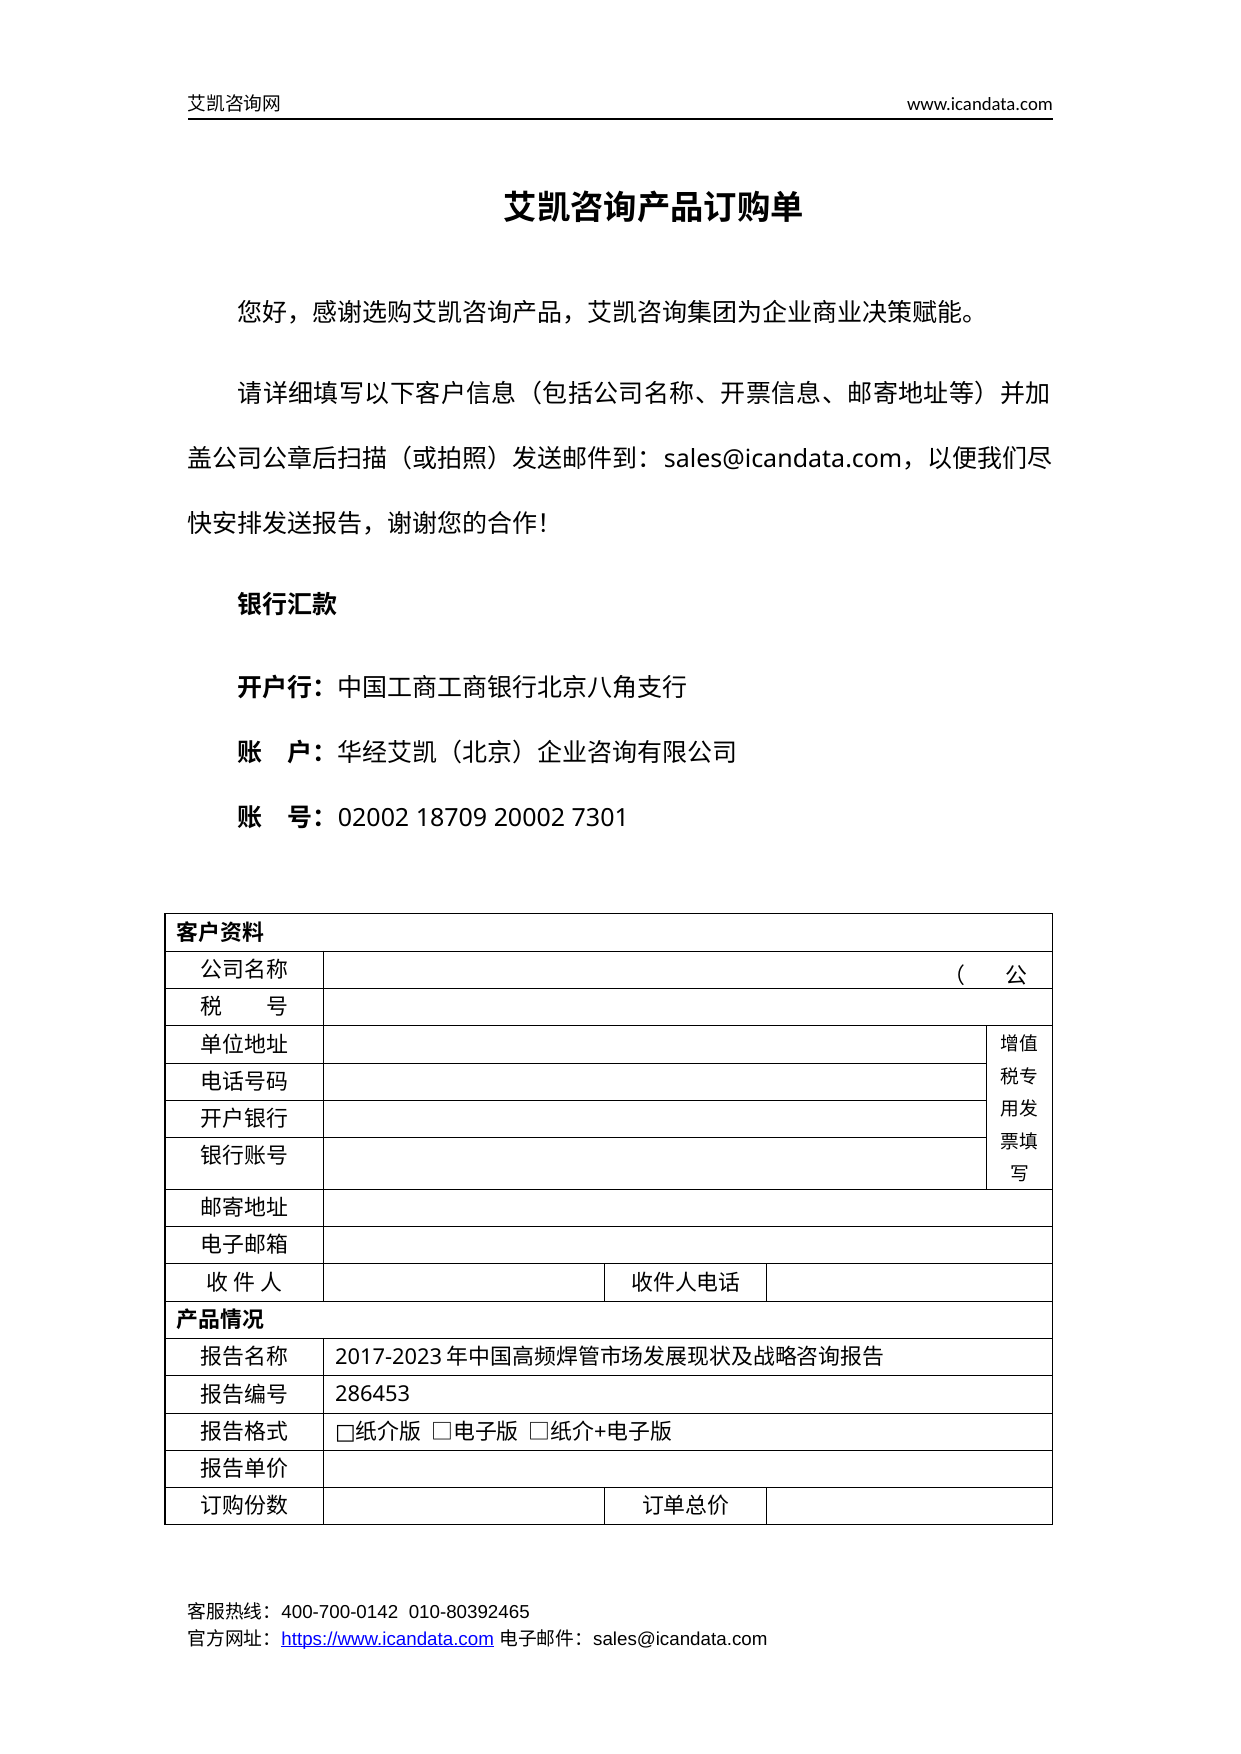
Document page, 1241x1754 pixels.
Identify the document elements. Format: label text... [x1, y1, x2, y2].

table_cell [324, 952, 1052, 988]
table_cell [324, 1488, 604, 1524]
table_cell 报告格式 [166, 1414, 323, 1450]
table_cell 税 号 [166, 989, 323, 1025]
table_cell 邮寄地址 [166, 1190, 323, 1226]
table_header 客户资料 [166, 914, 1052, 951]
table_cell [767, 1488, 1052, 1524]
table_cell [324, 1026, 986, 1062]
text 艾凯咨询产品订购单 [187, 172, 1053, 237]
table_cell [767, 1264, 1052, 1301]
table_cell [324, 1227, 1052, 1263]
table_cell 报告编号 [166, 1376, 323, 1412]
text 账 号：02002 18709 20002 7301 [187, 783, 1053, 848]
table_cell [324, 989, 1052, 1025]
text 您好，感谢选购艾凯咨询产品，艾凯咨询集团为企业商业决策赋能。 [187, 278, 1053, 343]
table_cell 2017-2023年中国高频焊管市场发展现状及战略咨询报告 [324, 1339, 1052, 1375]
text 开户行：中国工商工商银行北京八角支行 [187, 653, 1053, 718]
table_cell 报告名称 [166, 1339, 323, 1375]
table_cell 电子邮箱 [166, 1227, 323, 1263]
table_cell 银行账号 [166, 1138, 323, 1189]
table_cell 公司名称 [166, 952, 323, 988]
table_cell [324, 1190, 1052, 1226]
table_cell 电话号码 [166, 1064, 323, 1100]
table_cell [324, 1101, 986, 1137]
table_cell 开户银行 [166, 1101, 323, 1137]
table_cell 订单总价 [605, 1488, 766, 1524]
table_cell 订购份数 [166, 1488, 323, 1524]
table_cell [324, 1451, 1052, 1487]
table_cell □纸介版 □电子版 □纸介+电子版 [324, 1414, 1052, 1450]
table_cell 报告单价 [166, 1451, 323, 1487]
table_cell 286453 [324, 1376, 1052, 1412]
table_cell [324, 1264, 604, 1301]
table_cell [324, 1138, 986, 1189]
text 请详细填写以下客户信息（包括公司名称、开票信息、邮寄地址等）并加盖公司公章后扫描（或拍照）发送邮件到：sales@icandata.com，以便我们尽快安排发送报告，谢谢您的合作！ [187, 359, 1053, 554]
table_cell 增值税专用发票填写 [987, 1026, 1052, 1189]
table_cell 收 件 人 [166, 1264, 323, 1301]
table_cell [324, 1064, 986, 1100]
table_cell 单位地址 [166, 1026, 323, 1062]
table_cell 收件人电话 [605, 1264, 766, 1301]
text 账 户：华经艾凯（北京）企业咨询有限公司 [187, 718, 1053, 783]
text 银行汇款 [187, 570, 1053, 635]
table_cell 产品情况 [166, 1302, 1052, 1338]
